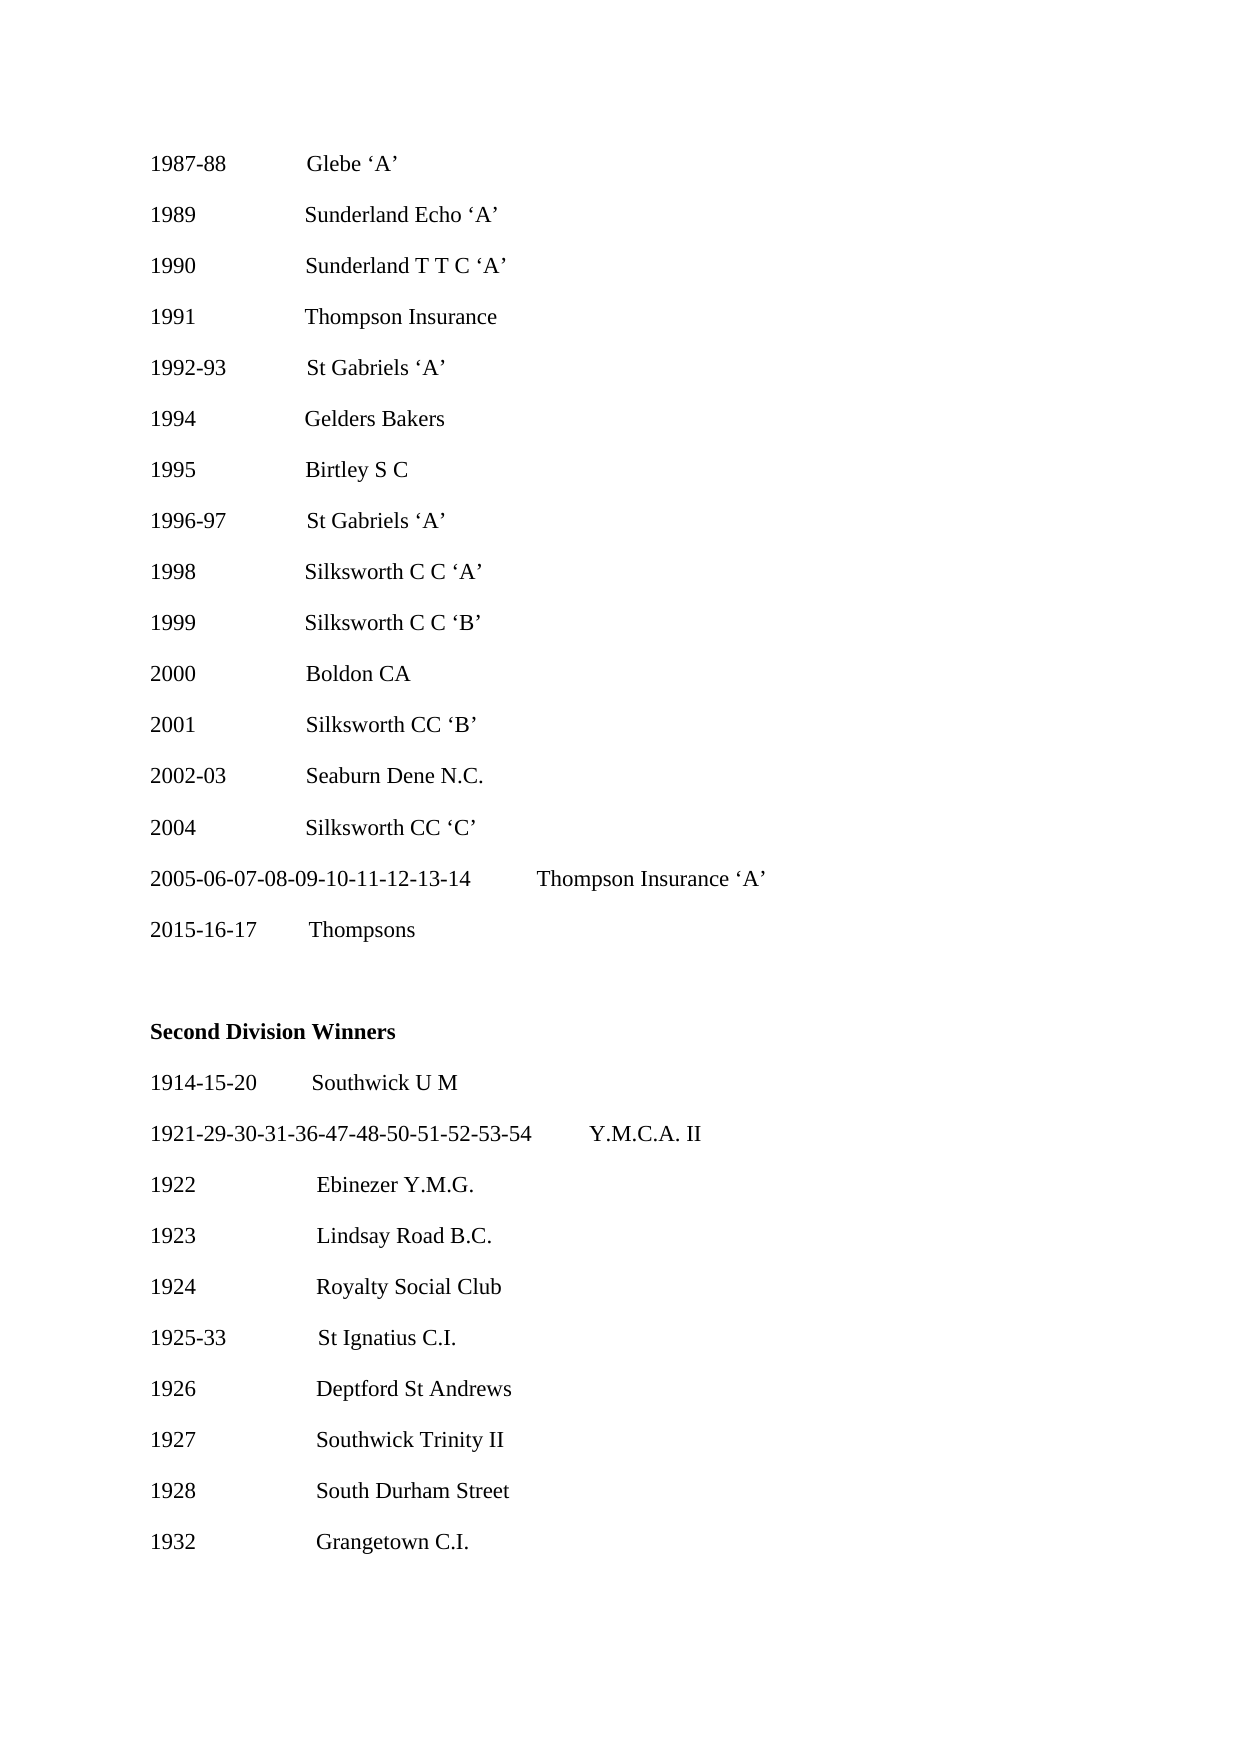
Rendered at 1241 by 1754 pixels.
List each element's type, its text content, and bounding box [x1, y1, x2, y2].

text 1932 Grangetown C.I. [150, 1528, 1090, 1554]
text 1926 Deptford St Andrews [150, 1375, 1090, 1401]
text 1992-93 St Gabriels ‘A’ [150, 354, 1090, 381]
text 1987-88 Glebe ‘A’ [150, 150, 1090, 176]
text 1999 Silksworth C C ‘B’ [150, 609, 1090, 636]
text 1928 South Durham Street [150, 1477, 1090, 1503]
text 1924 Royalty Social Club [150, 1273, 1090, 1299]
text 1925-33 St Ignatius C.I. [150, 1324, 1090, 1350]
text 1994 Gelders Bakers [150, 405, 1090, 432]
text 1996-97 St Gabriels ‘A’ [150, 507, 1090, 534]
text 1998 Silksworth C C ‘A’ [150, 558, 1090, 585]
text 1922 Ebinezer Y.M.G. [150, 1171, 1090, 1197]
text 2015-16-17 Thompsons [150, 916, 1090, 942]
text Second Division Winners [150, 1018, 1090, 1044]
text 2002-03 Seaburn Dene N.C. [150, 762, 1090, 789]
text 1921-29-30-31-36-47-48-50-51-52-53-54 Y.M.C.A. II [150, 1120, 1090, 1146]
text 1914-15-20 Southwick U M [150, 1069, 1090, 1095]
text 1995 Birtley S C [150, 456, 1090, 483]
text 2001 Silksworth CC ‘B’ [150, 711, 1090, 738]
text 1991 Thompson Insurance [150, 303, 1090, 329]
text 1989 Sunderland Echo ‘A’ [150, 201, 1090, 227]
text 1990 Sunderland T T C ‘A’ [150, 252, 1090, 278]
text 2005-06-07-08-09-10-11-12-13-14 Thompson Insurance ‘A’ [150, 864, 1090, 891]
text 1923 Lindsay Road B.C. [150, 1222, 1090, 1248]
text 1927 Southwick Trinity II [150, 1426, 1090, 1452]
text 2000 Boldon CA [150, 660, 1090, 687]
text 2004 Silksworth CC ‘C’ [150, 813, 1090, 840]
